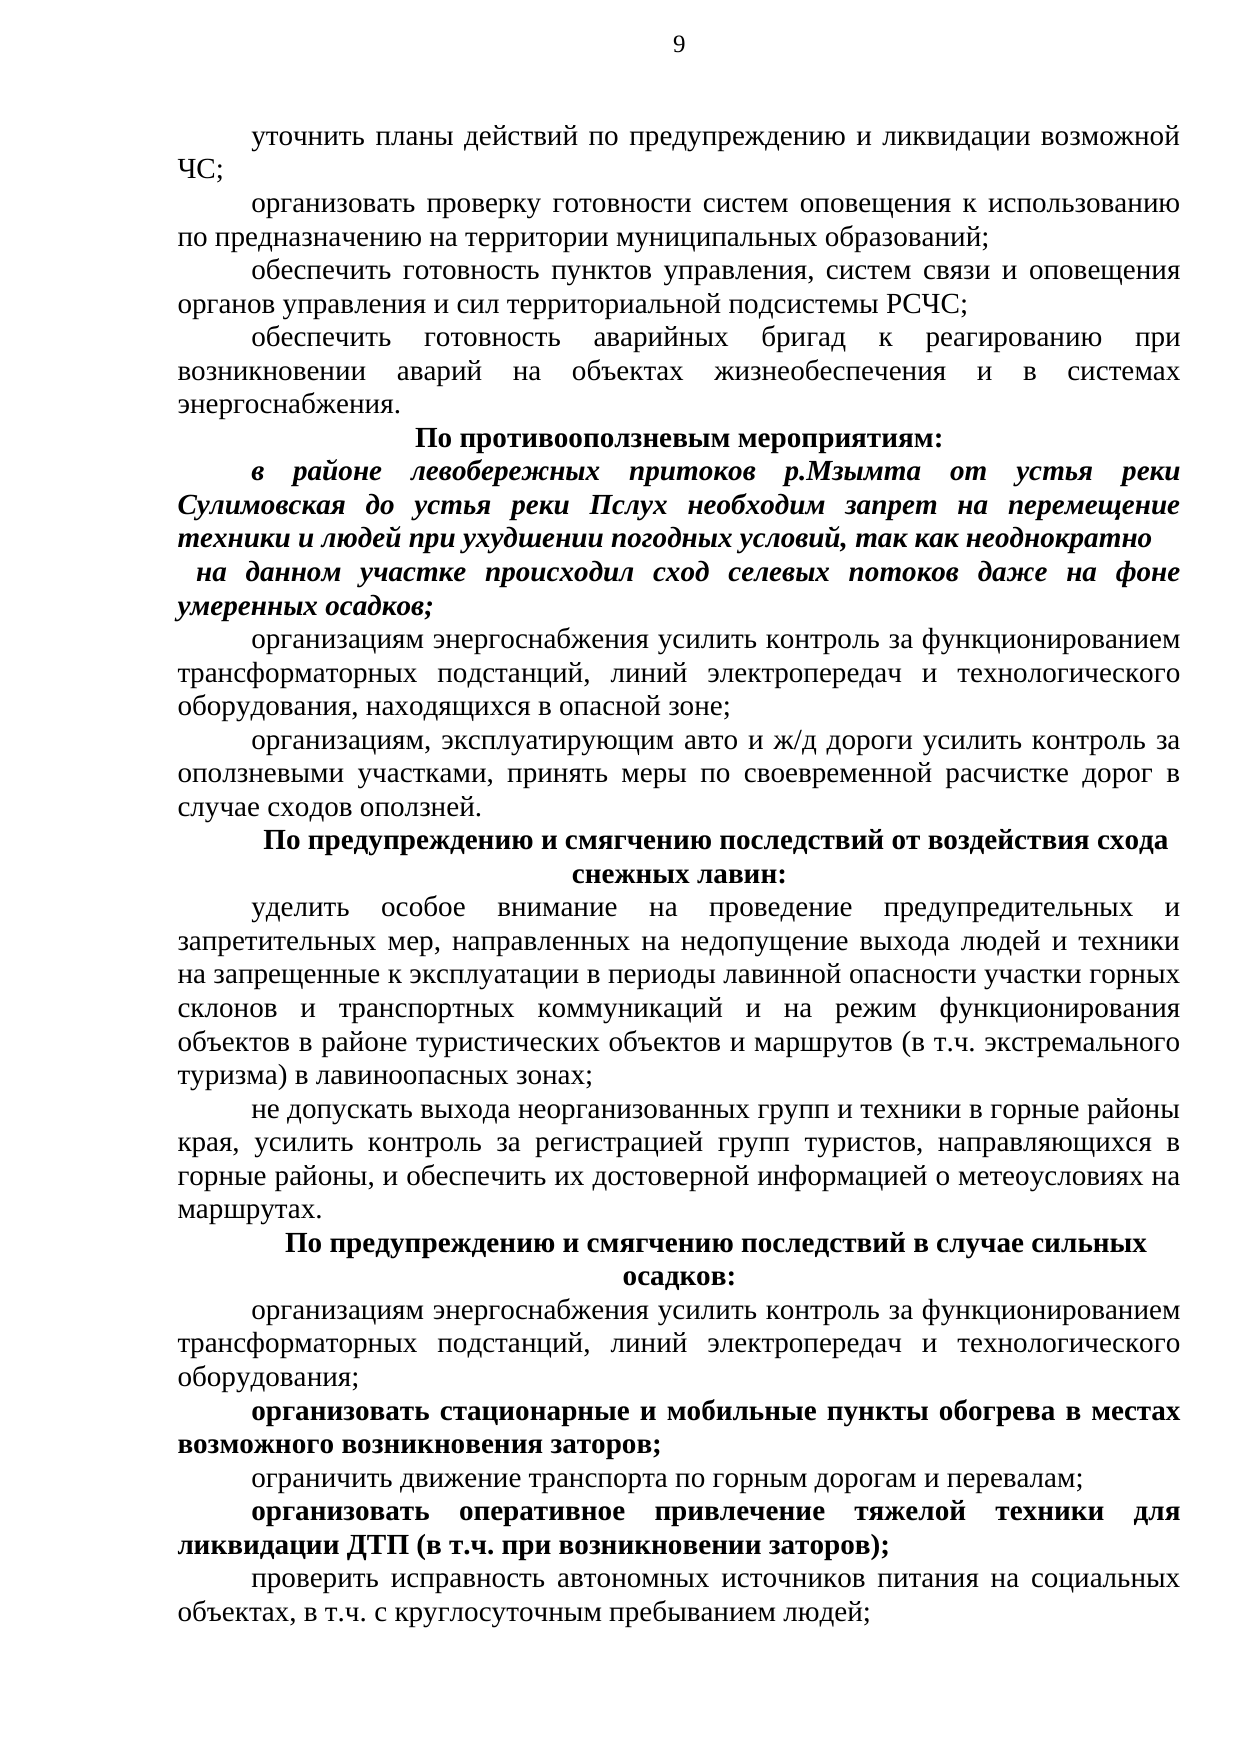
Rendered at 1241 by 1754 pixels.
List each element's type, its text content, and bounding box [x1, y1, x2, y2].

text организациям, эксплуатирующим авто и ж/д дороги усилить контроль за оползневыми участками, принять меры по своевременной расчистке дорог в случае сходов оползней. [177, 722, 1181, 822]
text организациям энергоснабжения усилить контроль за функционированием трансформаторных подстанций, линий электропередач и технологического оборудования; [177, 1292, 1181, 1393]
text По противооползневым мероприятиям: [177, 420, 1181, 453]
text в районе левобережных притоков р.Мзымта от устья реки Сулимовская до устья реки Пслух необходим запрет на перемещение техники и людей при ухудшении погодных условий, так как неоднократно [177, 453, 1181, 554]
text уделить особое внимание на проведение предупредительных и запретительных мер, направленных на недопущение выхода людей и техники на запрещенные к эксплуатации в периоды лавинной опасности участки горных склонов и транспортных коммуникаций и на режим функционирования объектов в районе туристических объектов и маршрутов (в т.ч. экстремального туризма) в лавиноопасных зонах; [177, 889, 1181, 1091]
text организациям энергоснабжения усилить контроль за функционированием трансформаторных подстанций, линий электропередач и технологического оборудования, находящихся в опасной зоне; [177, 621, 1181, 722]
text ограничить движение транспорта по горным дорогам и перевалам; [177, 1460, 1181, 1493]
text организовать оперативное привлечение тяжелой техники для ликвидации ДТП (в т.ч. при возникновении заторов); [177, 1493, 1181, 1560]
text не допускать выхода неорганизованных групп и техники в горные районы края, усилить контроль за регистрацией групп туристов, направляющихся в горные районы, и обеспечить их достоверной информацией о метеоусловиях на маршрутах. [177, 1091, 1181, 1225]
text проверить исправность автономных источников питания на социальных объектах, в т.ч. с круглосуточным пребыванием людей; [177, 1560, 1181, 1627]
text на данном участке происходил сход селевых потоков даже на фоне умеренных осадков; [177, 554, 1181, 621]
text организовать проверку готовности систем оповещения к использованию по предназначению на территории муниципальных образований; [177, 185, 1181, 252]
text обеспечить готовность пунктов управления, систем связи и оповещения органов управления и сил территориальной подсистемы РСЧС; [177, 252, 1181, 319]
text уточнить планы действий по предупреждению и ликвидации возможной ЧС; [177, 118, 1181, 185]
text По предупреждению и смягчению последствий в случае сильных осадков: [177, 1225, 1181, 1292]
text организовать стационарные и мобильные пункты обогрева в местах возможного возникновения заторов; [177, 1393, 1181, 1460]
text По предупреждению и смягчению последствий от воздействия схода снежных лавин: [177, 822, 1181, 889]
text обеспечить готовность аварийных бригад к реагированию при возникновении аварий на объектах жизнеобеспечения и в системах энергоснабжения. [177, 319, 1181, 420]
